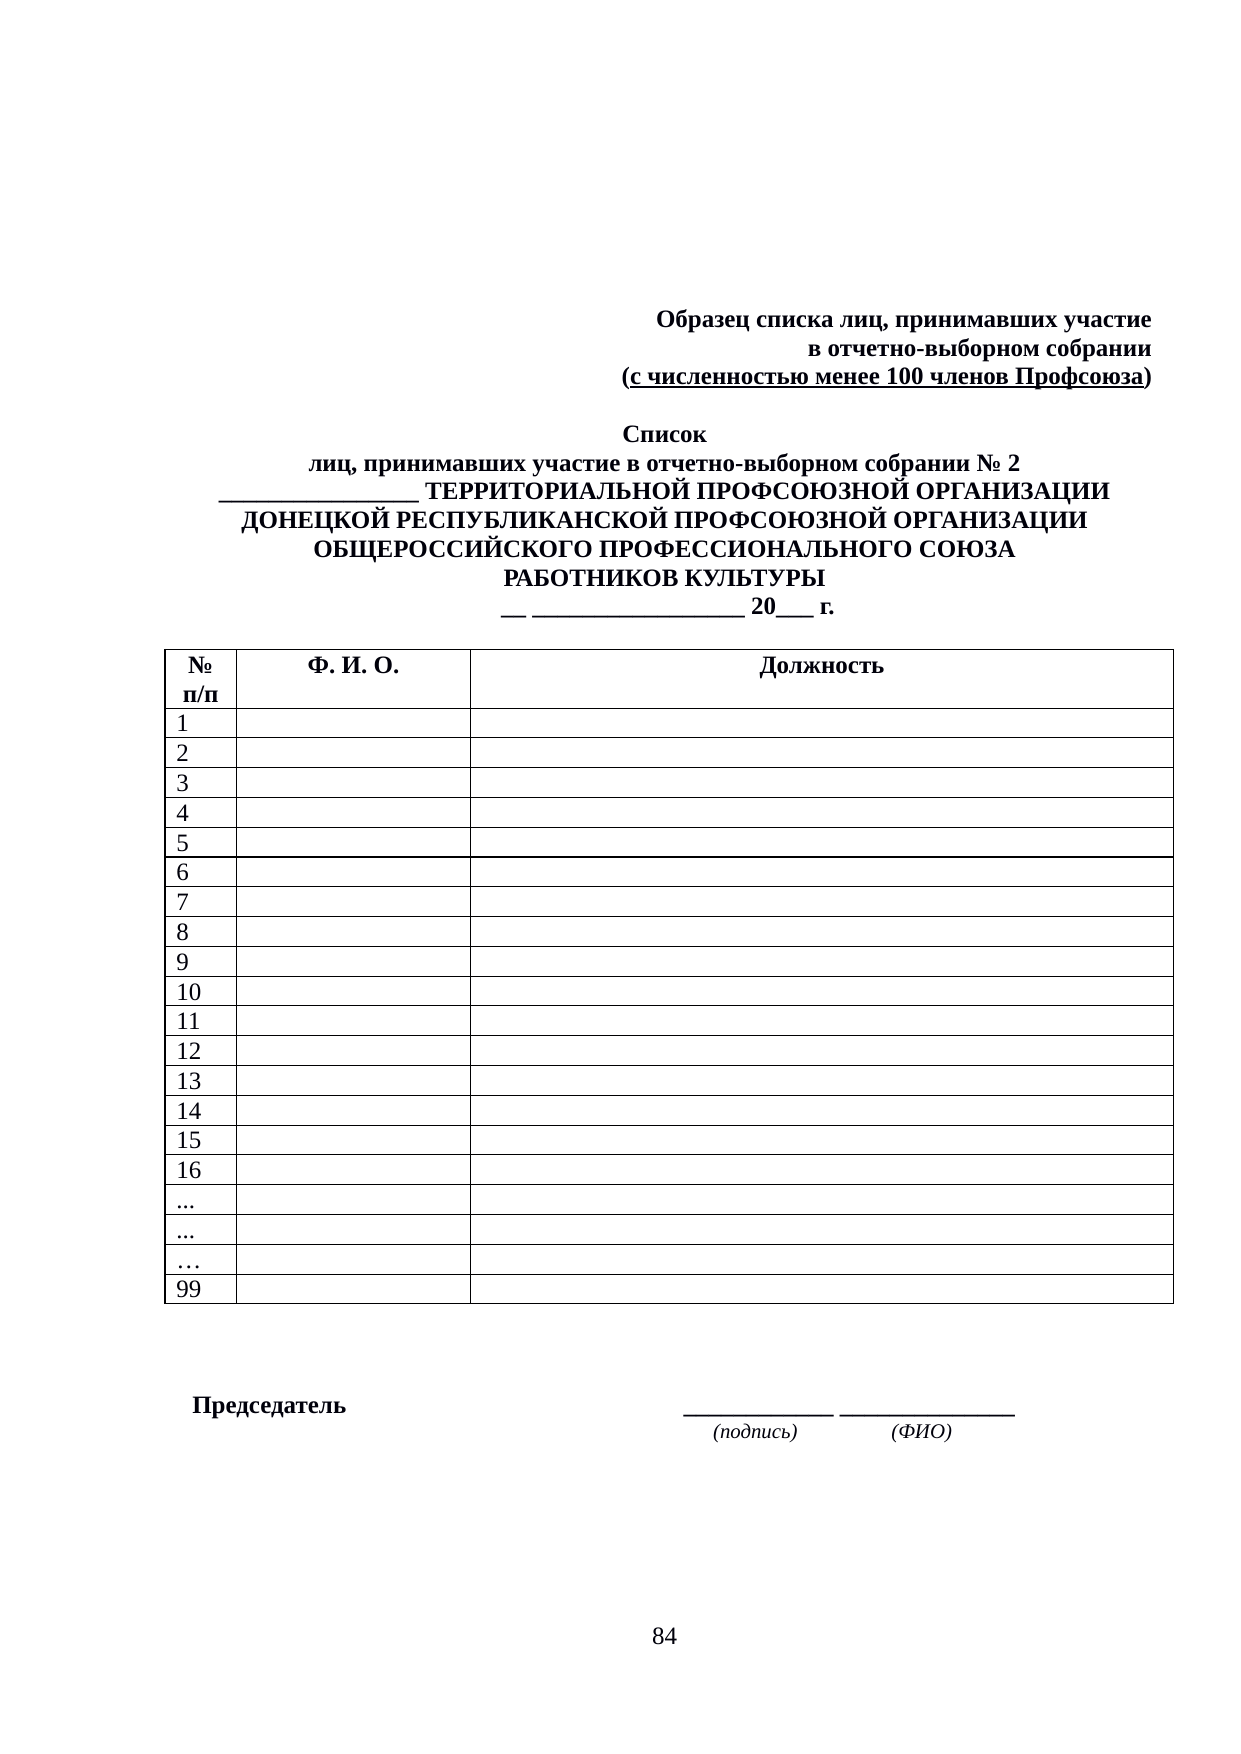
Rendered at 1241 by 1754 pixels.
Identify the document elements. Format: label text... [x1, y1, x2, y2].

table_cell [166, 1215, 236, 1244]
text в отчетно-выборном собрании [177, 333, 1152, 361]
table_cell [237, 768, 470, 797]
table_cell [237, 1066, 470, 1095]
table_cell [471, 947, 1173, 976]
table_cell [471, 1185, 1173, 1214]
text ________________ ТЕРРИТОРИАЛЬНОЙ ПРОФСОЮЗНОЙ ОРГАНИЗАЦИИ ДОНЕЦКОЙ РЕСПУБЛИКАНСКОЙ ПРОФСОЮЗНОЙ ОРГАНИЗАЦИИ ОБЩЕРОССИЙСКОГО ПРОФЕССИОНАЛЬНОГО СОЮЗА [177, 476, 1152, 563]
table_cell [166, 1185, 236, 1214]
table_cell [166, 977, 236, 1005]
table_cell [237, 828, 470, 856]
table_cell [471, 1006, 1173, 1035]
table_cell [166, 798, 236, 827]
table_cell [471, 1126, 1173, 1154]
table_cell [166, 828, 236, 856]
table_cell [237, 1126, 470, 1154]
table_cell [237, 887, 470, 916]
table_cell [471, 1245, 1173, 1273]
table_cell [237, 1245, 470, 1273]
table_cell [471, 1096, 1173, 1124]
text __ _________________ 20___ г. [177, 591, 1152, 620]
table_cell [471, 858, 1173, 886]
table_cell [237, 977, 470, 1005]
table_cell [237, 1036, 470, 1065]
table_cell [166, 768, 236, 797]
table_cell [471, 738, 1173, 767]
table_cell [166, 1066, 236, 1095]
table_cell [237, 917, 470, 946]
text Список [177, 419, 1152, 448]
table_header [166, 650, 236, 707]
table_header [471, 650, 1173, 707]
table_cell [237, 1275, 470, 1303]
text лиц, принимавших участие в отчетно-выборном собрании № 2 [177, 448, 1152, 476]
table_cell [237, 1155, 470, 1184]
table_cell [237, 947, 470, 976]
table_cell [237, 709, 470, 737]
text (с численностью менее 100 членов Профсоюза) [177, 361, 1152, 390]
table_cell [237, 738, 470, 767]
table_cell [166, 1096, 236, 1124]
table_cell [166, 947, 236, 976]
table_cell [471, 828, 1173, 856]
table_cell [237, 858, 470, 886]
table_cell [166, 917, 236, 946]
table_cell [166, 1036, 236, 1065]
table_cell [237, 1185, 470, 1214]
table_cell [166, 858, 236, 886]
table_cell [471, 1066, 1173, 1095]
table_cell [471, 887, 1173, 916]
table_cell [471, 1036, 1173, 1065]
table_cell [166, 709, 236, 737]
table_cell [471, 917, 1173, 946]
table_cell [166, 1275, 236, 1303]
text (подпись) (ФИО) [192, 1419, 1152, 1443]
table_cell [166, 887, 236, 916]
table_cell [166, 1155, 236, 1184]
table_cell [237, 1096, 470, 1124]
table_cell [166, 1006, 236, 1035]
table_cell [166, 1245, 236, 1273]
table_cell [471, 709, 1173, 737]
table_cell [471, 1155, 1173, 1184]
text РАБОТНИКОВ КУЛЬТУРЫ [177, 563, 1152, 591]
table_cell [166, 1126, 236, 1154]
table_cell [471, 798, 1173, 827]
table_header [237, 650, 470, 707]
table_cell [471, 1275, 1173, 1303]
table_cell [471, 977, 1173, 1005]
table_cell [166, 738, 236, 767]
text Председатель ____________ ______________ [192, 1391, 1152, 1419]
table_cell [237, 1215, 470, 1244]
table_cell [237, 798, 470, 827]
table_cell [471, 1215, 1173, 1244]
text Образец списка лиц, принимавших участие [177, 304, 1152, 333]
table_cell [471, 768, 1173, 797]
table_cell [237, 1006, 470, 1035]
